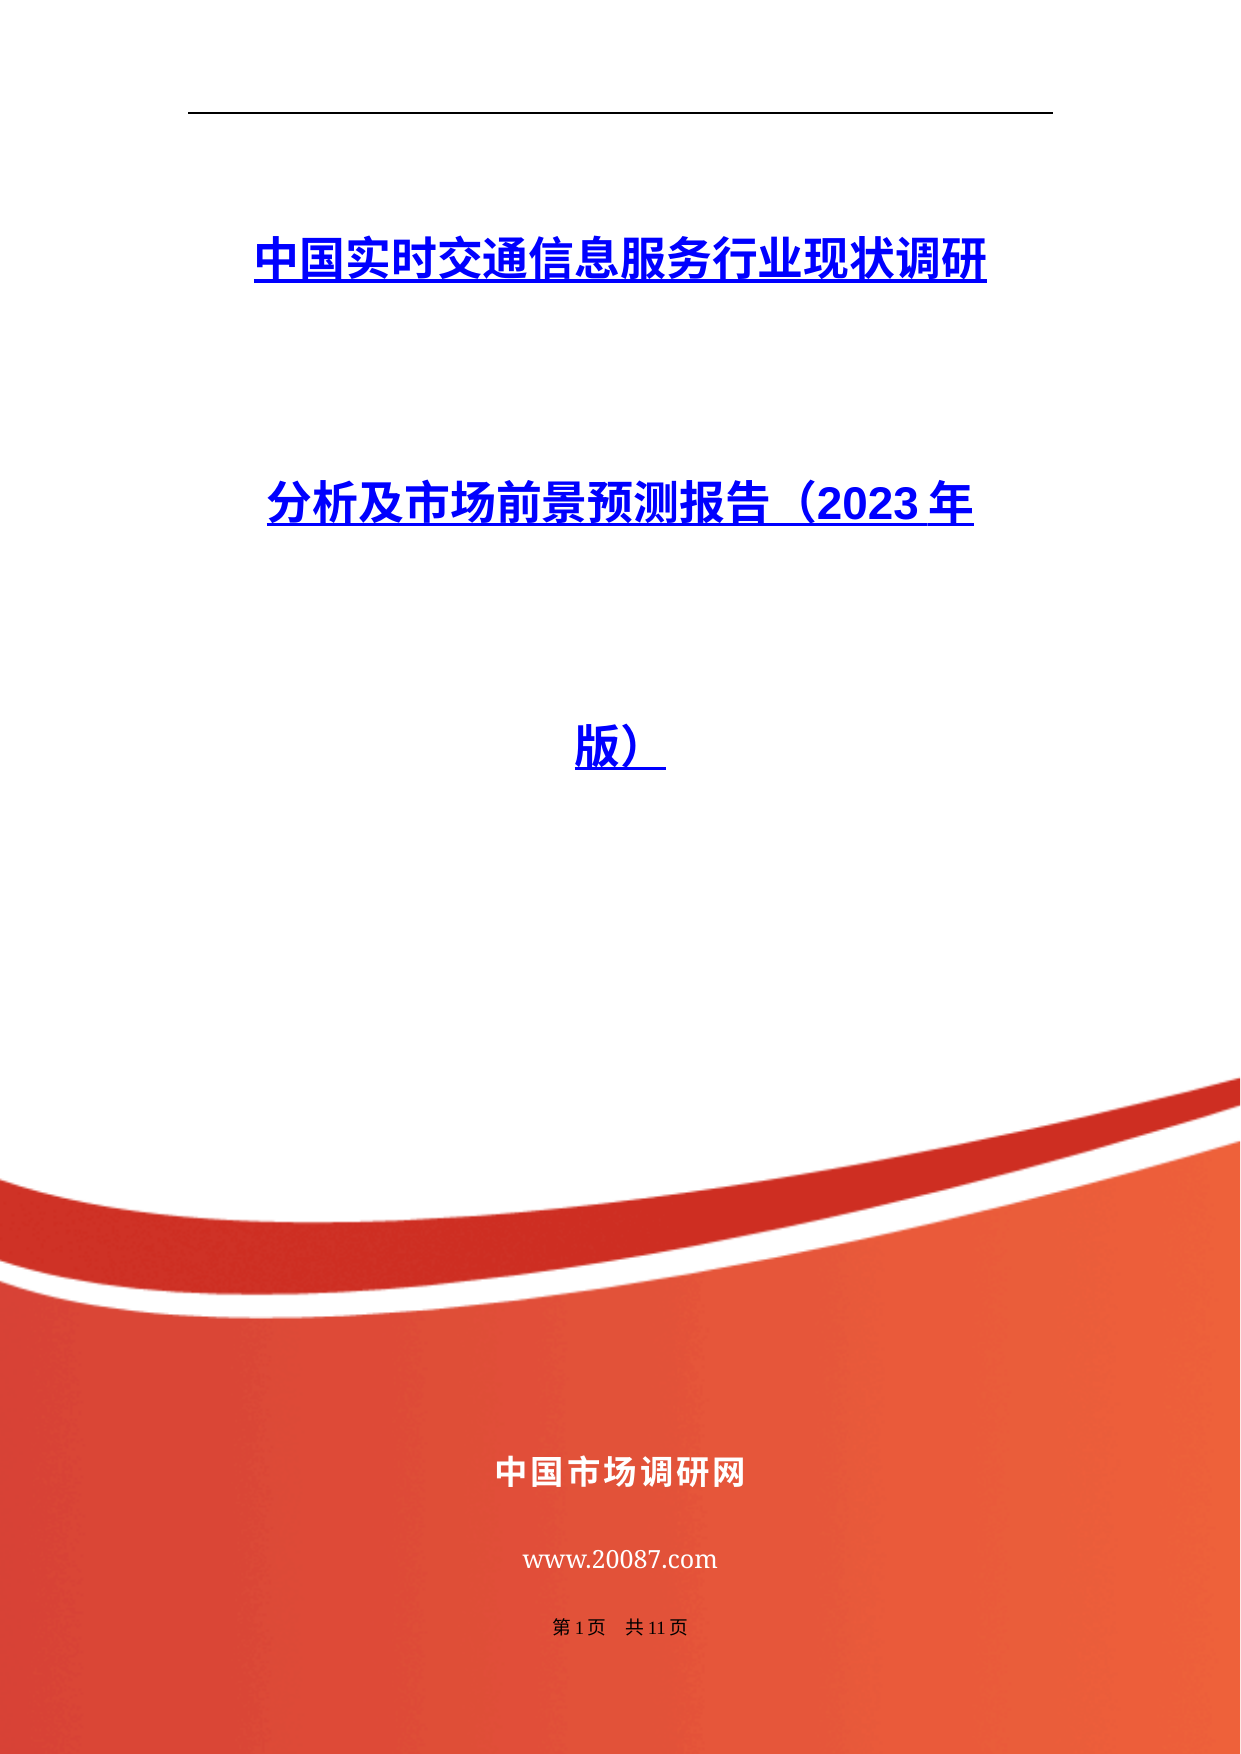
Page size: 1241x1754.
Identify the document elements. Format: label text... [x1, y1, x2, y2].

table_header 中国实时交通信息服务行业现状调研分析及市场前景预测报告（2023年版） [188, 207, 1053, 871]
picture [0, 1006, 1241, 1754]
text www.20087.com [187, 1526, 1053, 1591]
subtitle 中国市场调研网 [187, 1437, 1053, 1502]
